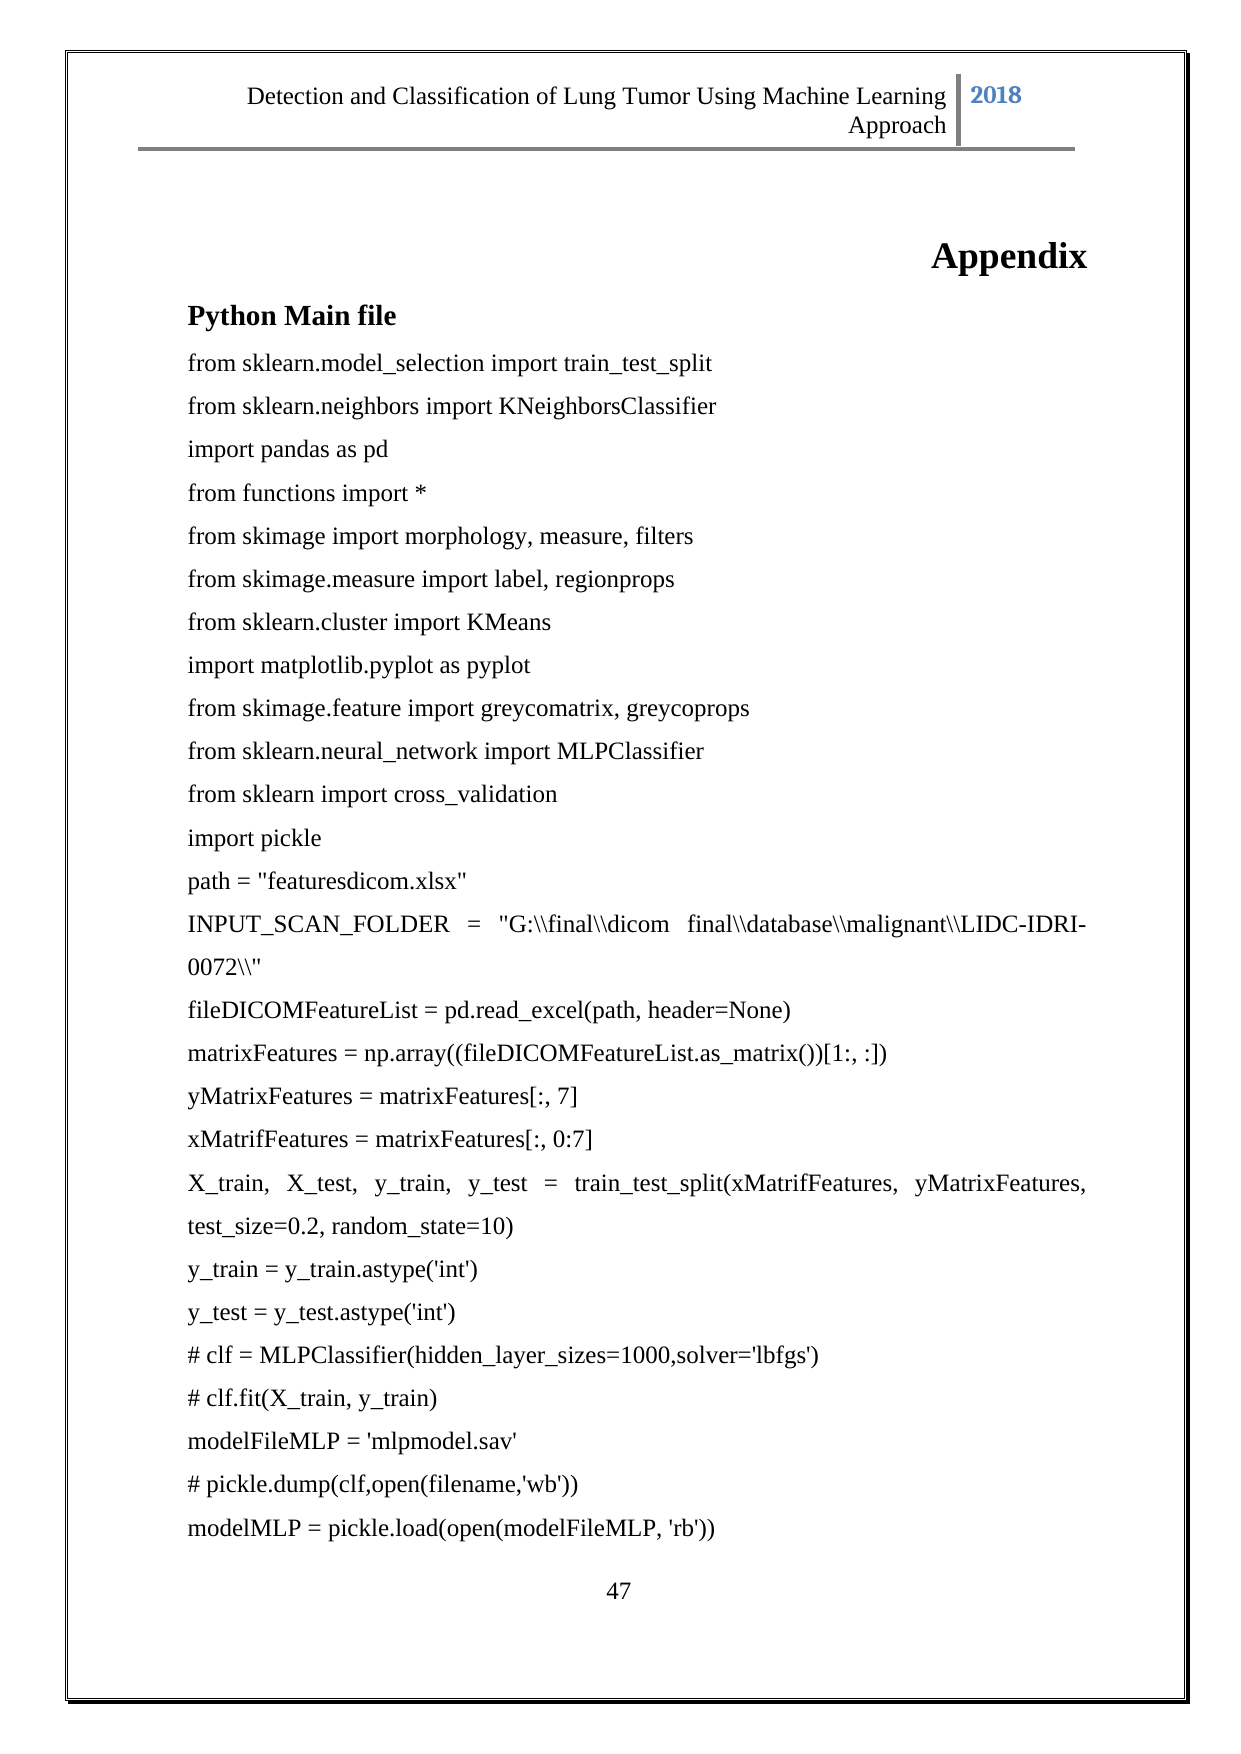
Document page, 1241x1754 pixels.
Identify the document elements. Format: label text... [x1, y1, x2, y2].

list # pickle.dump(clf,open(filename,'wb')) [187, 1469, 1087, 1498]
list y_train = y_train.astype('int') [187, 1254, 1087, 1283]
list xMatrifFeatures = matrixFeatures[:, 0:7] [187, 1124, 1087, 1153]
list from functions import * [187, 478, 1087, 506]
list from sklearn.cluster import KMeans [187, 607, 1087, 636]
list from skimage.feature import greycomatrix, greycoprops [187, 693, 1087, 722]
list # clf = MLPClassifier(hidden_layer_sizes=1000,solver='lbfgs') [187, 1340, 1087, 1369]
list modelFileMLP = 'mlpmodel.sav' [187, 1426, 1087, 1455]
list from sklearn.neural_network import MLPClassifier [187, 736, 1087, 765]
list from sklearn.neighbors import KNeighborsClassifier [187, 391, 1087, 420]
list from skimage import morphology, measure, filters [187, 521, 1087, 549]
list path = "featuresdicom.xlsx" [187, 866, 1087, 894]
list import matplotlib.pyplot as pyplot [187, 650, 1087, 679]
list from sklearn.model_selection import train_test_split [187, 348, 1087, 377]
list modelMLP = pickle.load(open(modelFileMLP, 'rb')) [187, 1513, 1087, 1541]
list X_train, X_test, y_train, y_test = train_test_split(xMatrifFeatures, yMatrixFeatures, test_size=0.2, random_state=10) [187, 1168, 1087, 1239]
list INPUT_SCAN_FOLDER = "G:\\final\\dicom final\\database\\malignant\\LIDC-IDRI-0072\\" [187, 909, 1087, 981]
list yMatrixFeatures = matrixFeatures[:, 7] [187, 1081, 1087, 1110]
list from skimage.measure import label, regionprops [187, 564, 1087, 593]
list Python Main file [187, 298, 1087, 332]
list # clf.fit(X_train, y_train) [187, 1383, 1087, 1412]
list fileDICOMFeatureList = pd.read_excel(path, header=None) [187, 995, 1087, 1024]
list y_test = y_test.astype('int') [187, 1297, 1087, 1326]
list import pandas as pd [187, 434, 1087, 463]
list from sklearn import cross_validation [187, 779, 1087, 808]
list matrixFeatures = np.array((fileDICOMFeatureList.as_matrix())[1:, :]) [187, 1038, 1087, 1067]
subtitle Appendix [150, 233, 1087, 276]
list import pickle [187, 823, 1087, 851]
